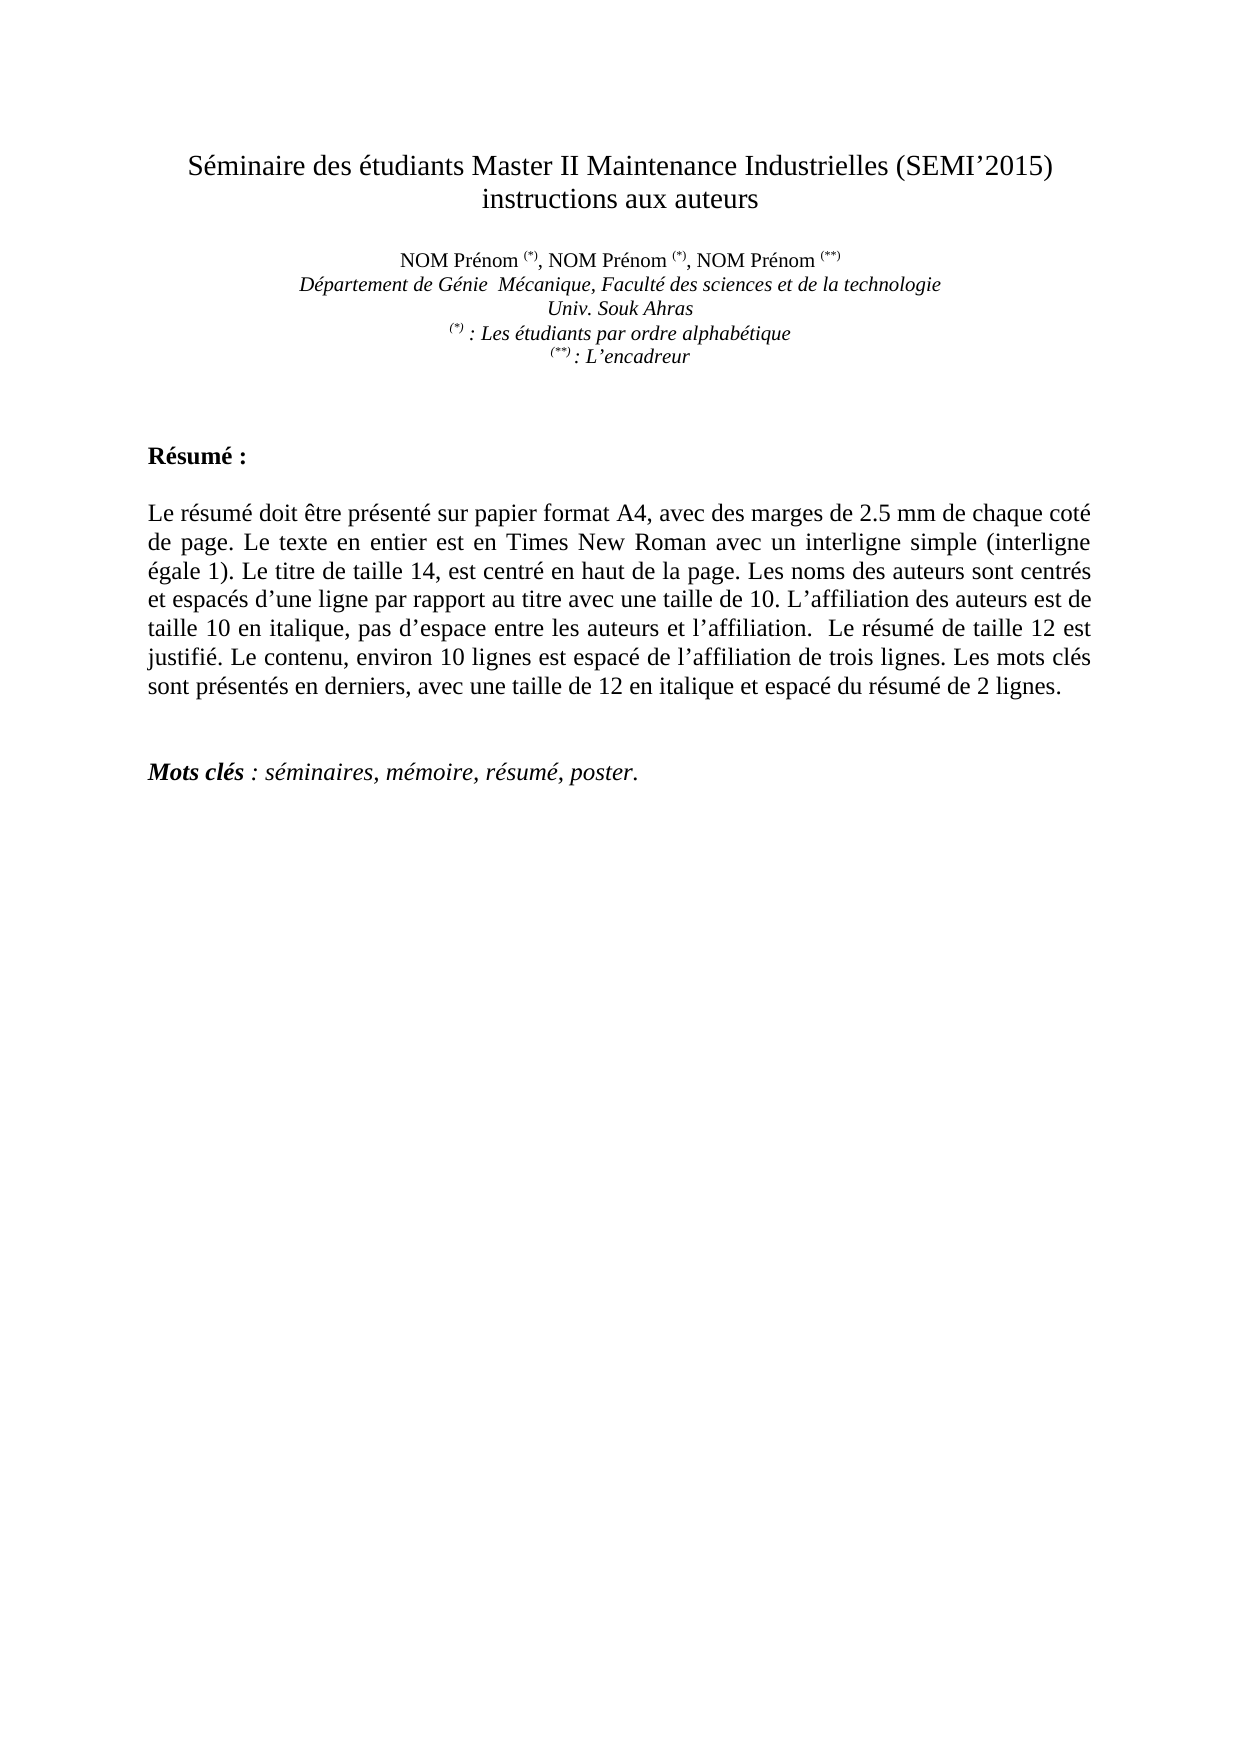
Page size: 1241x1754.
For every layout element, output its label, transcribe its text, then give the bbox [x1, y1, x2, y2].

text Résumé : [148, 441, 1093, 469]
text Séminaire des étudiants Master II Maintenance Industrielles (SEMI’2015) instructions aux auteurs [148, 148, 1093, 215]
text Département de Génie Mécanique, Faculté des sciences et de la technologie [148, 272, 1093, 296]
text (*) : Les étudiants par ordre alphabétique [148, 320, 1093, 344]
text Univ. Souk Ahras [148, 296, 1093, 320]
text Mots clés : séminaires, mémoire, résumé, poster. [148, 757, 1093, 786]
text Le résumé doit être présenté sur papier format A4, avec des marges de 2.5 mm de chaque coté de page. Le texte en entier est en Times New Roman avec un interligne simple (interligne égale 1). Le titre de taille 14, est centré en haut de la page. Les noms des auteurs sont centrés et espacés d’une ligne par rapport au titre avec une taille de 10. L’affiliation des auteurs est de taille 10 en italique, pas d’espace entre les auteurs et l’affiliation. Le résumé de taille 12 est justifié. Le contenu, environ 10 lignes est espacé de l’affiliation de trois lignes. Les mots clés sont présentés en derniers, avec une taille de 12 en italique et espacé du résumé de 2 lignes. [148, 498, 1093, 699]
text (**) : L’encadreur [148, 344, 1093, 368]
text NOM Prénom (*), NOM Prénom (*), NOM Prénom (**) [148, 248, 1093, 272]
